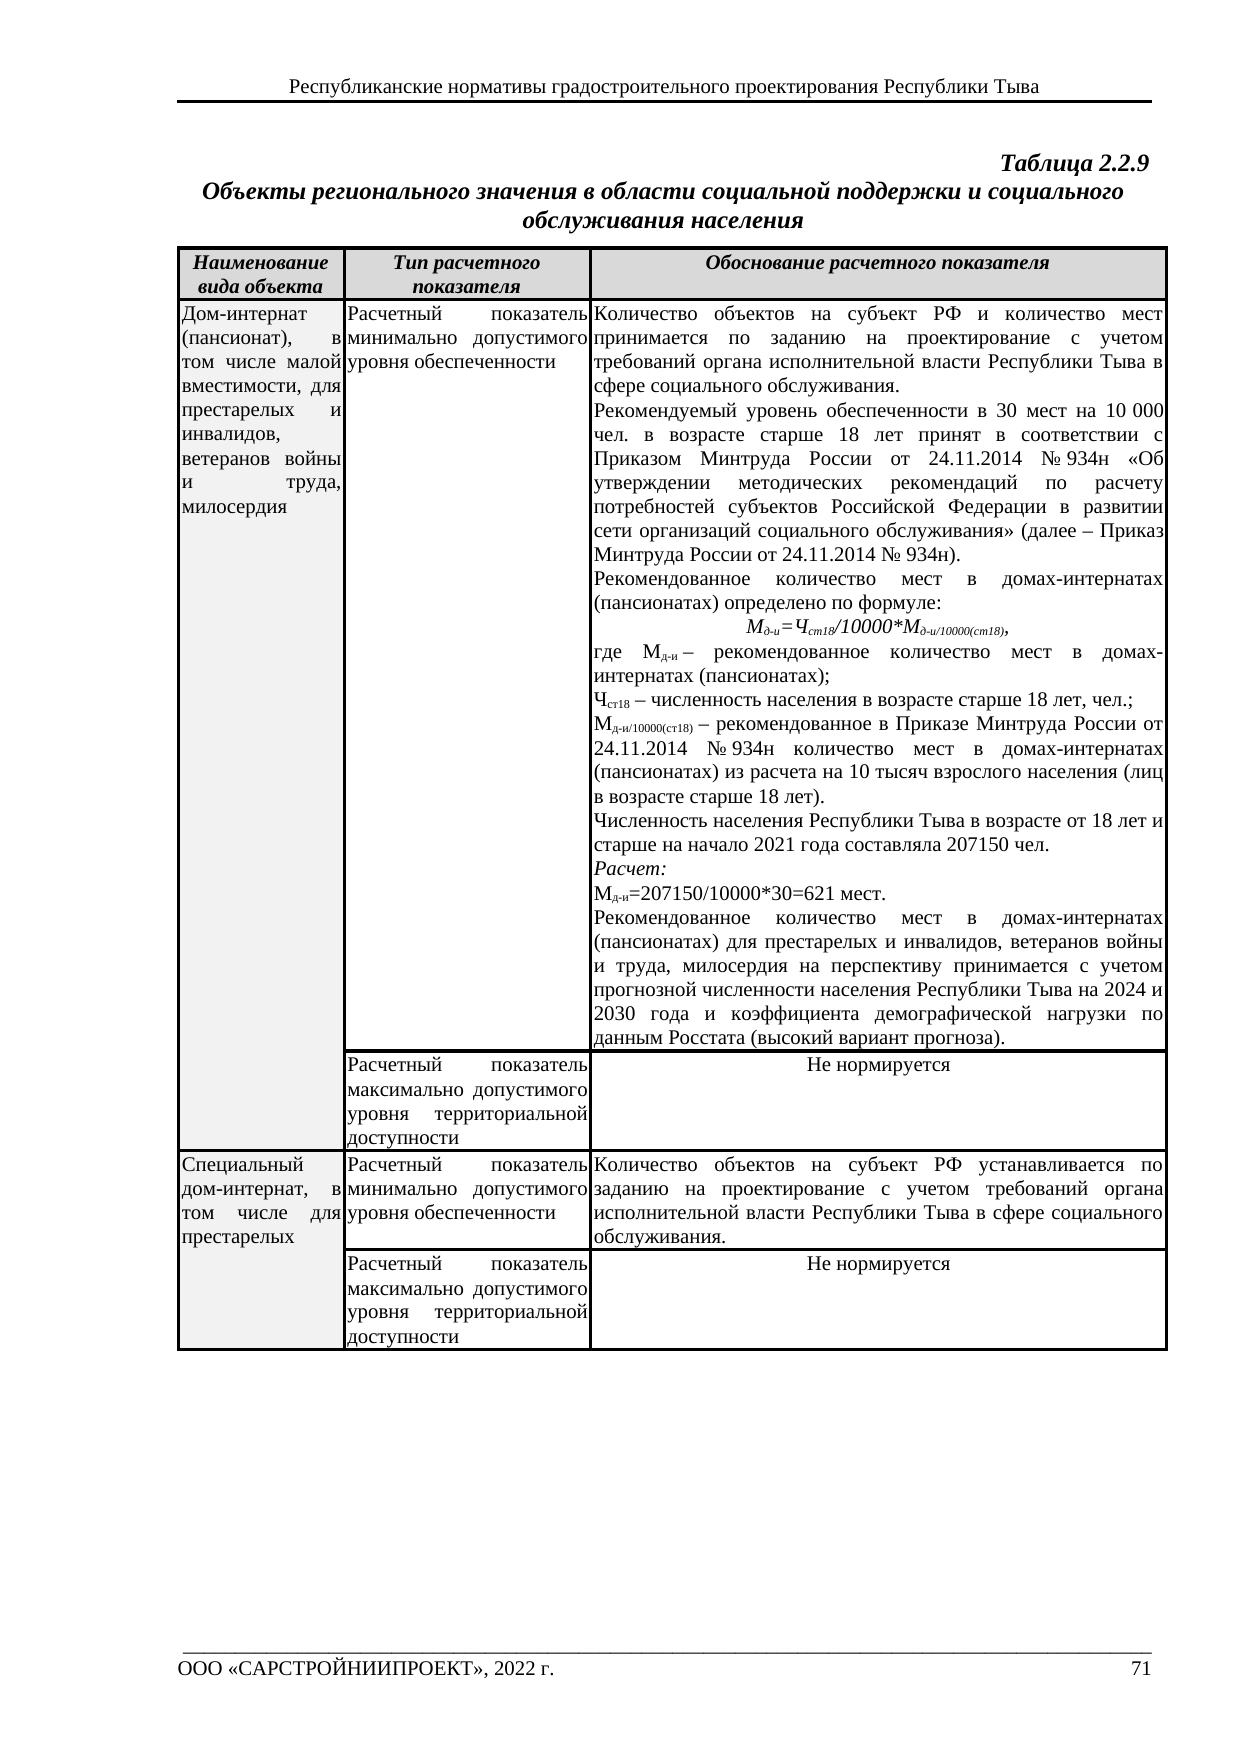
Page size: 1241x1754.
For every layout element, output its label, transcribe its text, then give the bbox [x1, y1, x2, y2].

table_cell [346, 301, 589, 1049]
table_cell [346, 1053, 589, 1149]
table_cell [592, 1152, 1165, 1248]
subtitle Объекты регионального значения в области социальной поддержки и социального обслуживания населения [177, 176, 1152, 234]
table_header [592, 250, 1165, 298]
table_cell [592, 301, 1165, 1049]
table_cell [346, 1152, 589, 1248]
text Таблица 2.2.9 [177, 148, 1152, 176]
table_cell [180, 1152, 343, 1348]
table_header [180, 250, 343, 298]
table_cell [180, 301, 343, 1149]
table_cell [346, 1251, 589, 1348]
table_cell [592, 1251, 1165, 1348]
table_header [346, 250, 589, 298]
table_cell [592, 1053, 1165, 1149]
